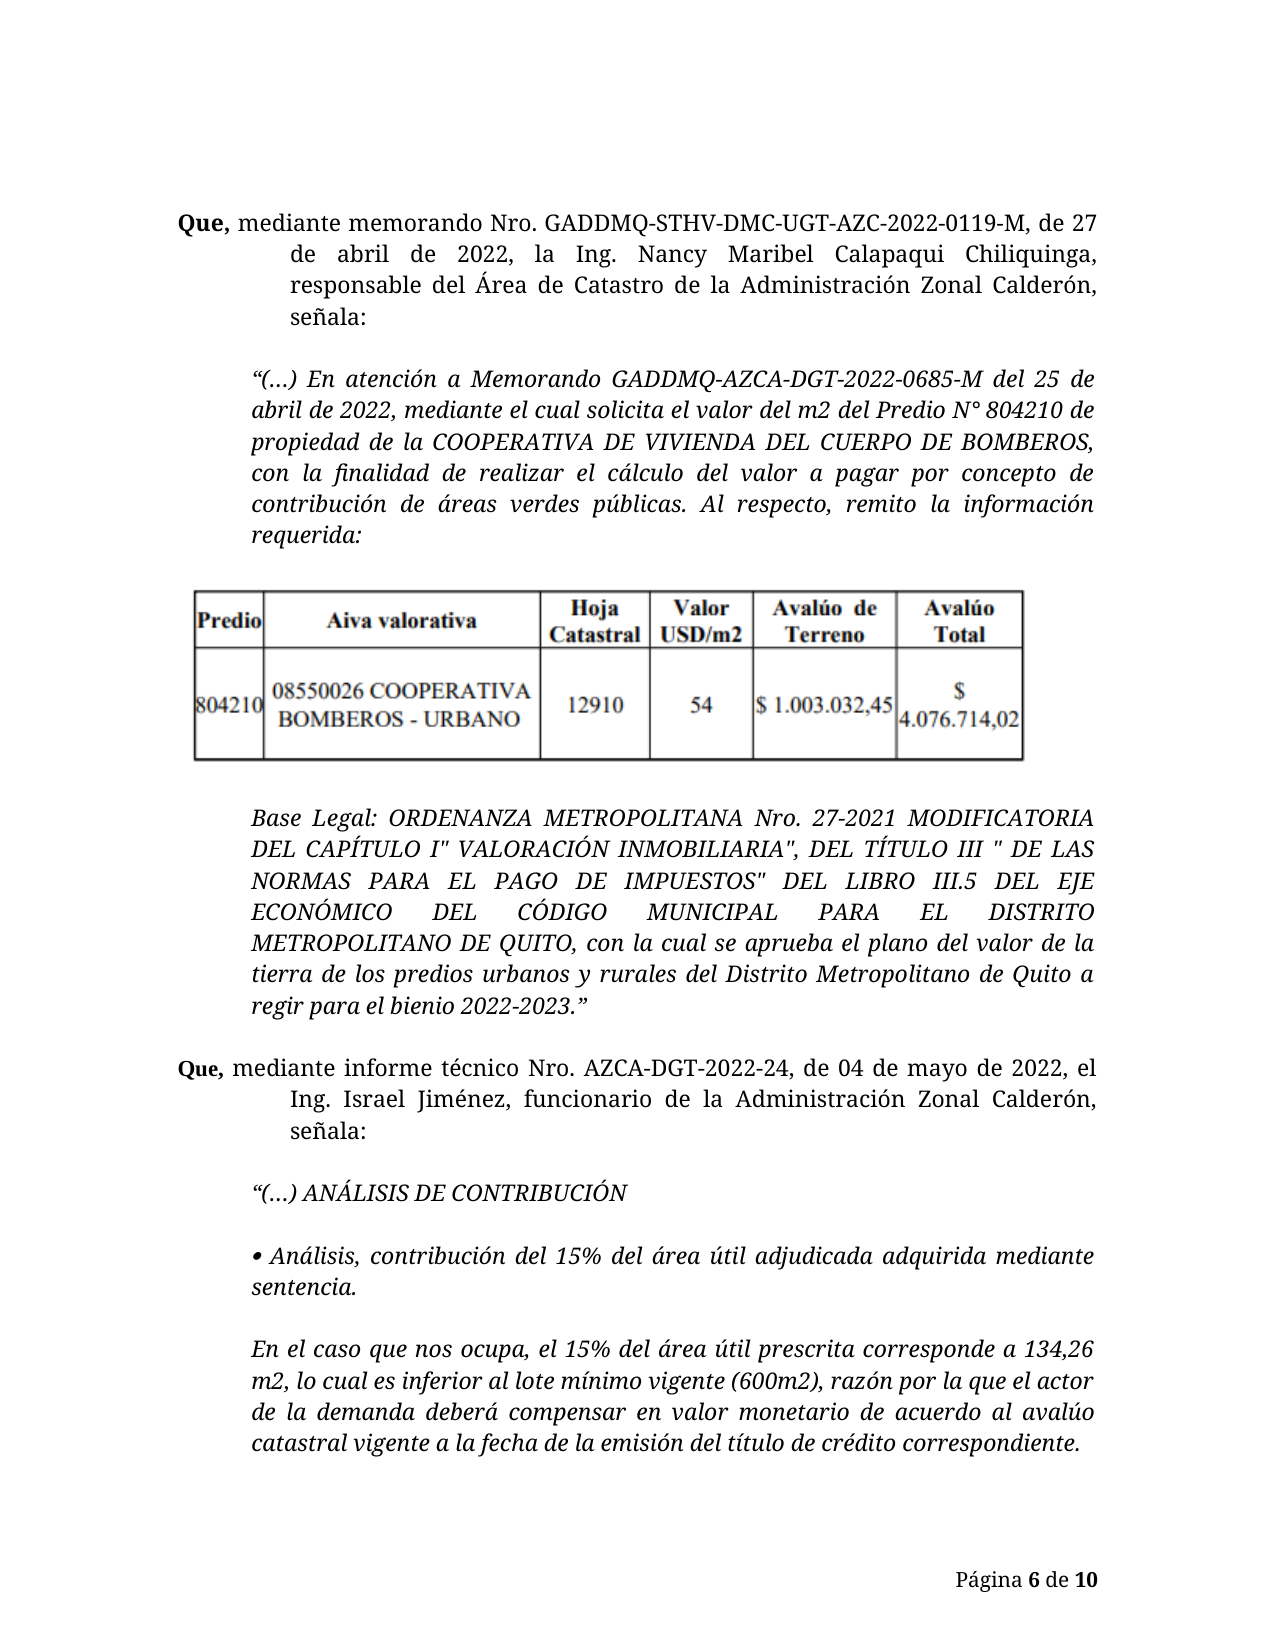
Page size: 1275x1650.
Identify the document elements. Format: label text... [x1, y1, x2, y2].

text Que, mediante informe técnico Nro. AZCA-DGT-2022-24, de 04 de mayo de 2022, el Ing. Israel Jiménez, funcionario de la Administración Zonal Calderón, señala: [177, 1052, 1098, 1146]
text Que, mediante memorando Nro. GADDMQ-STHV-DMC-UGT-AZC-2022-0119-M, de 27 de abril de 2022, la Ing. Nancy Maribel Calapaqui Chiliquinga, responsable del Área de Catastro de la Administración Zonal Calderón, señala: [177, 207, 1098, 332]
text “(…) En atención a Memorando GADDMQ-AZCA-DGT-2022-0685-M del 25 de abril de 2022, mediante el cual solicita el valor del m2 del Predio N° 804210 de propiedad de la COOPERATIVA DE VIVIENDA DEL CUERPO DE BOMBEROS, con la finalidad de realizar el cálculo del valor a pagar por concepto de contribución de áreas verdes públicas. Al respecto, remito la información requerida: [251, 363, 1098, 551]
text “(…) ANÁLISIS DE CONTRIBUCIÓN [251, 1177, 1098, 1208]
text Base Legal: ORDENANZA METROPOLITANA Nro. 27-2021 MODIFICATORIA DEL CAPÍTULO I" VALORACIÓN INMOBILIARIA", DEL TÍTULO III " DE LAS NORMAS PARA EL PAGO DE IMPUESTOS" DEL LIBRO III.5 DEL EJE ECONÓMICO DEL CÓDIGO MUNICIPAL PARA EL DISTRITO METROPOLITANO DE QUITO, con la cual se aprueba el plano del valor de la tierra de los predios urbanos y rurales del Distrito Metropolitano de Quito a regir para el bienio 2022-2023.” [251, 802, 1098, 1021]
picture [177, 581, 1035, 771]
text Análisis, contribución del 15% del área útil adjudicada adquirida mediante sentencia. [251, 1208, 1098, 1302]
text En el caso que nos ocupa, el 15% del área útil prescrita corresponde a 134,26 m2, lo cual es inferior al lote mínimo vigente (600m2), razón por la que el actor de la demanda deberá compensar en valor monetario de acuerdo al avalúo catastral vigente a la fecha de la emisión del título de crédito correspondiente. [251, 1302, 1098, 1458]
